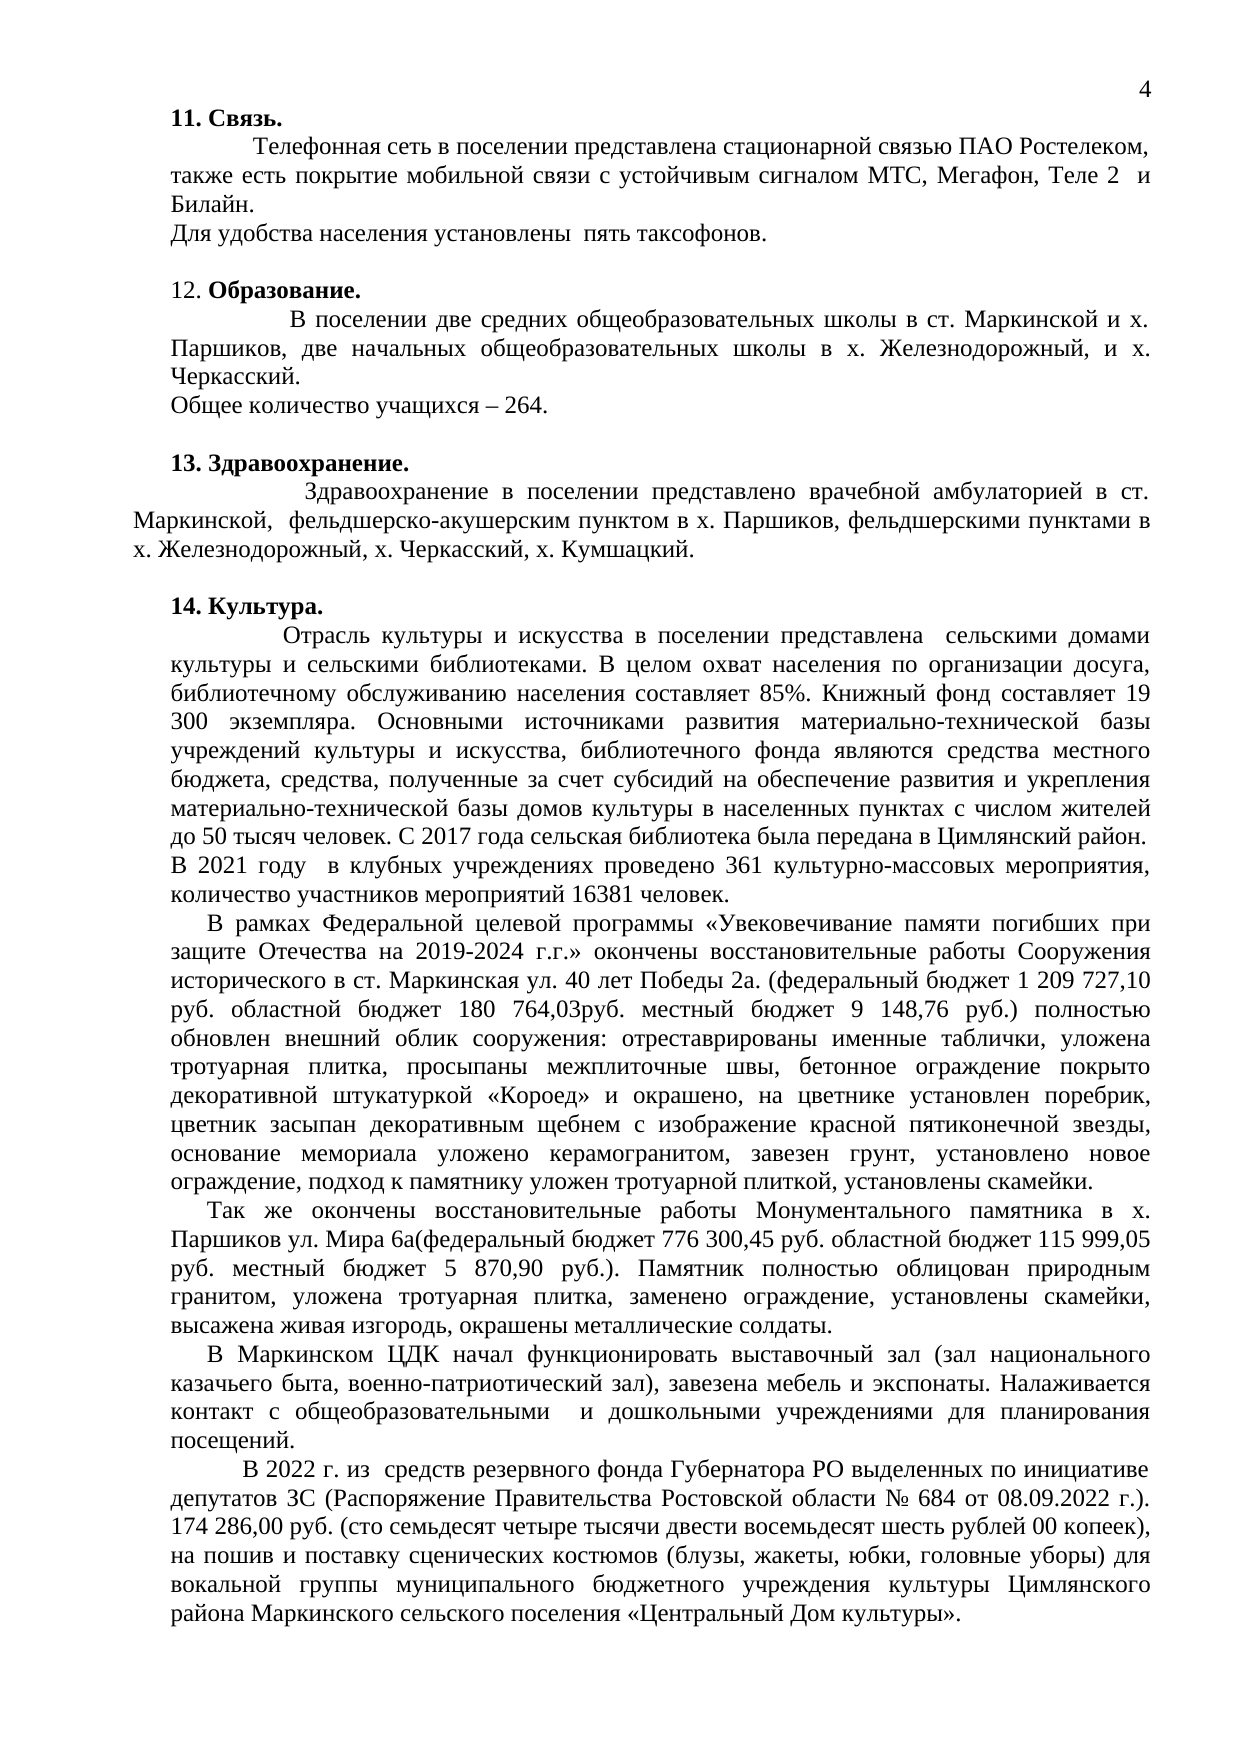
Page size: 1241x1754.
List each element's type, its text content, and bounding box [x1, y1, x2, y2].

list Культура. [170, 591, 1152, 620]
text В 2021 году в клубных учреждениях проведено 361 культурно-массовых мероприятия, количество участников мероприятий 16381 человек. [170, 850, 1152, 908]
text Общее количество учащихся – 264. [170, 390, 1152, 419]
text Здравоохранение в поселении представлено врачебной амбулаторией в ст. Маркинской, фельдшерско-акушерским пунктом в х. Паршиков, фельдшерскими пунктами в х. Железнодорожный, х. Черкасский, х. Кумшацкий. [133, 476, 1152, 563]
list Здравоохранение. [170, 448, 1152, 476]
text Отрасль культуры и искусства в поселении представлена сельскими домами культуры и сельскими библиотеками. В целом охват населения по организации досуга, библиотечному обслуживанию населения составляет 85%. Книжный фонд составляет 19 300 экземпляра. Основными источниками развития материально-технической базы учреждений культуры и искусства, библиотечного фонда являются средства местного бюджета, средства, полученные за счет субсидий на обеспечение развития и укрепления материально-технической базы домов культуры в населенных пунктах с числом жителей до 50 тысяч человек. С 2017 года сельская библиотека была передана в Цимлянский район. [170, 620, 1152, 850]
text Для удобства населения установлены пять таксофонов. [170, 218, 1152, 246]
text Так же окончены восстановительные работы Монументального памятника в х. Паршиков ул. Мира 6а(федеральный бюджет 776 300,45 руб. областной бюджет 115 999,05 руб. местный бюджет 5 870,90 руб.). Памятник полностью облицован природным гранитом, уложена тротуарная плитка, заменено ограждение, установлены скамейки, высажена живая изгородь, окрашены металлические солдаты. [170, 1195, 1152, 1339]
text В 2022 г. из средств резервного фонда Губернатора РО выделенных по инициативе депутатов ЗС (Распоряжение Правительства Ростовской области № 684 от 08.09.2022 г.). 174 286,00 руб. (сто семьдесят четыре тысячи двести восемьдесят шесть рублей 00 копеек), на пошив и поставку сценических костюмов (блузы, жакеты, юбки, головные уборы) для вокальной группы муниципального бюджетного учреждения культуры Цимлянского района Маркинского сельского поселения «Центральный Дом культуры». [170, 1454, 1152, 1626]
text Телефонная сеть в поселении представлена стационарной связью ПАО Ростелеком, также есть покрытие мобильной связи с устойчивым сигналом МТС, Мегафон, Теле 2 и Билайн. [170, 131, 1152, 218]
text В поселении две средних общеобразовательных школы в ст. Маркинской и х. Паршиков, две начальных общеобразовательных школы в х. Железнодорожный, и х. Черкасский. [170, 304, 1152, 390]
text В рамках Федеральной целевой программы «Увековечивание памяти погибших при защите Отечества на 2019-2024 г.г.» окончены восстановительные работы Сооружения исторического в ст. Маркинская ул. 40 лет Победы 2а. (федеральный бюджет 1 209 727,10 руб. областной бюджет 180 764,03руб. местный бюджет 9 148,76 руб.) полностью обновлен внешний облик сооружения: отреставрированы именные таблички, уложена тротуарная плитка, просыпаны межплиточные швы, бетонное ограждение покрыто декоративной штукатуркой «Короед» и окрашено, на цветнике установлен поребрик, цветник засыпан декоративным щебнем с изображение красной пятиконечной звезды, основание мемориала уложено керамогранитом, завезен грунт, установлено новое ограждение, подход к памятнику уложен тротуарной плиткой, установлены скамейки. [170, 908, 1152, 1195]
text В Маркинском ЦДК начал функционировать выставочный зал (зал национального казачьего быта, военно-патриотический зал), завезена мебель и экспонаты. Налаживается контакт с общеобразовательными и дошкольными учреждениями для планирования посещений. [170, 1339, 1152, 1454]
list Образование. [170, 275, 1152, 304]
list Связь. [170, 103, 1152, 131]
